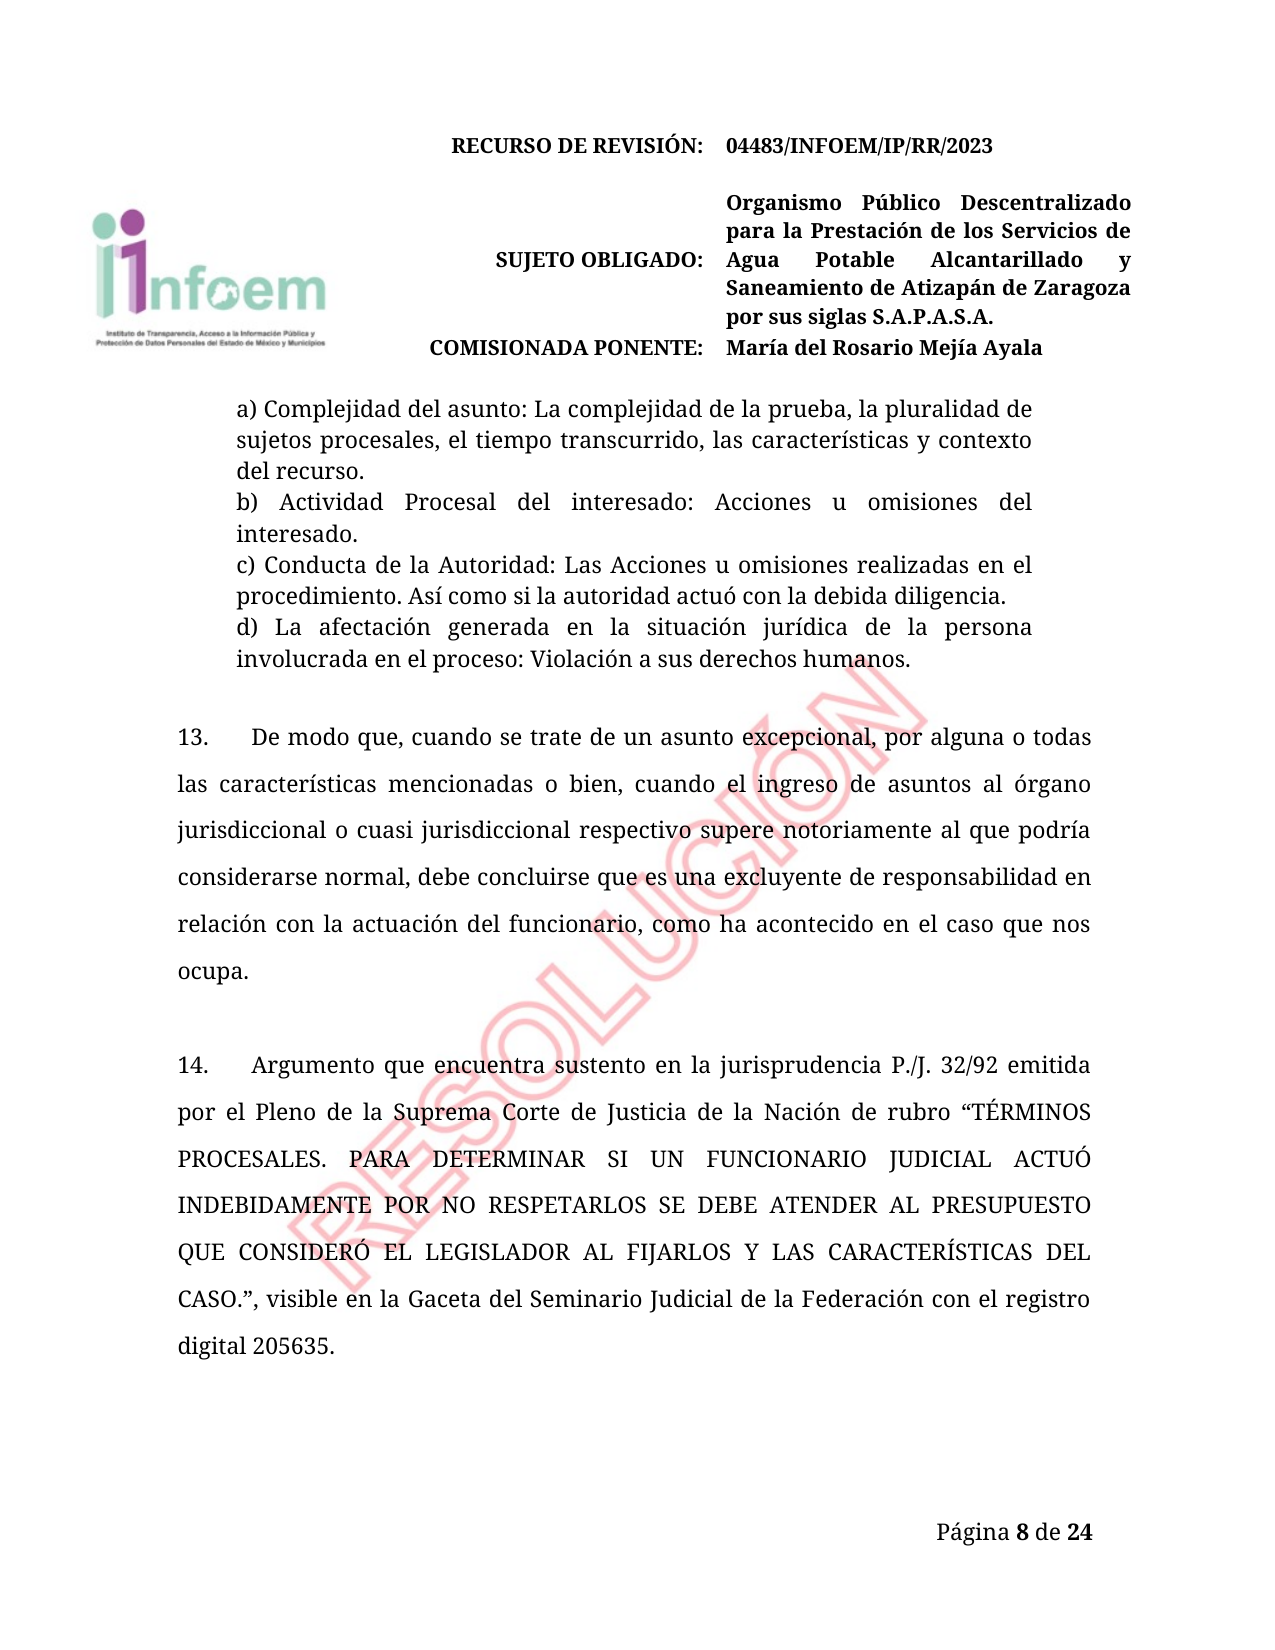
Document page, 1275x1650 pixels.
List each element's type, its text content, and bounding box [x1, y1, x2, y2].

list a) Complejidad del asunto: La complejidad de la prueba, la pluralidad de sujetos procesales, el tiempo transcurrido, las características y contexto del recurso. [236, 393, 1034, 486]
list d) La afectación generada en la situación jurídica de la persona involucrada en el proceso: Violación a sus derechos humanos. [236, 611, 1034, 674]
picture [0, 151, 1207, 1650]
list Argumento que encuentra sustento en la jurisprudencia P./J. 32/92 emitida por el Pleno de la Suprema Corte de Justicia de la Nación de rubro “TÉRMINOS PROCESALES. PARA DETERMINAR SI UN FUNCIONARIO JUDICIAL ACTUÓ INDEBIDAMENTE POR NO RESPETARLOS SE DEBE ATENDER AL PRESUPUESTO QUE CONSIDERÓ EL LEGISLADOR AL FIJARLOS Y LAS CARACTERÍSTICAS DEL CASO.”, visible en la Gaceta del Seminario Judicial de la Federación con el registro digital 205635. [177, 1049, 1092, 1361]
list De modo que, cuando se trate de un asunto excepcional, por alguna o todas las características mencionadas o bien, cuando el ingreso de asuntos al órgano jurisdiccional o cuasi jurisdiccional respectivo supere notoriamente al que podría considerarse normal, debe concluirse que es una excluyente de responsabilidad en relación con la actuación del funcionario, como ha acontecido en el caso que nos ocupa. [177, 721, 1092, 986]
list c) Conducta de la Autoridad: Las Acciones u omisiones realizadas en el procedimiento. Así como si la autoridad actuó con la debida diligencia. [236, 549, 1034, 611]
list b) Actividad Procesal del interesado: Acciones u omisiones del interesado. [236, 486, 1034, 549]
